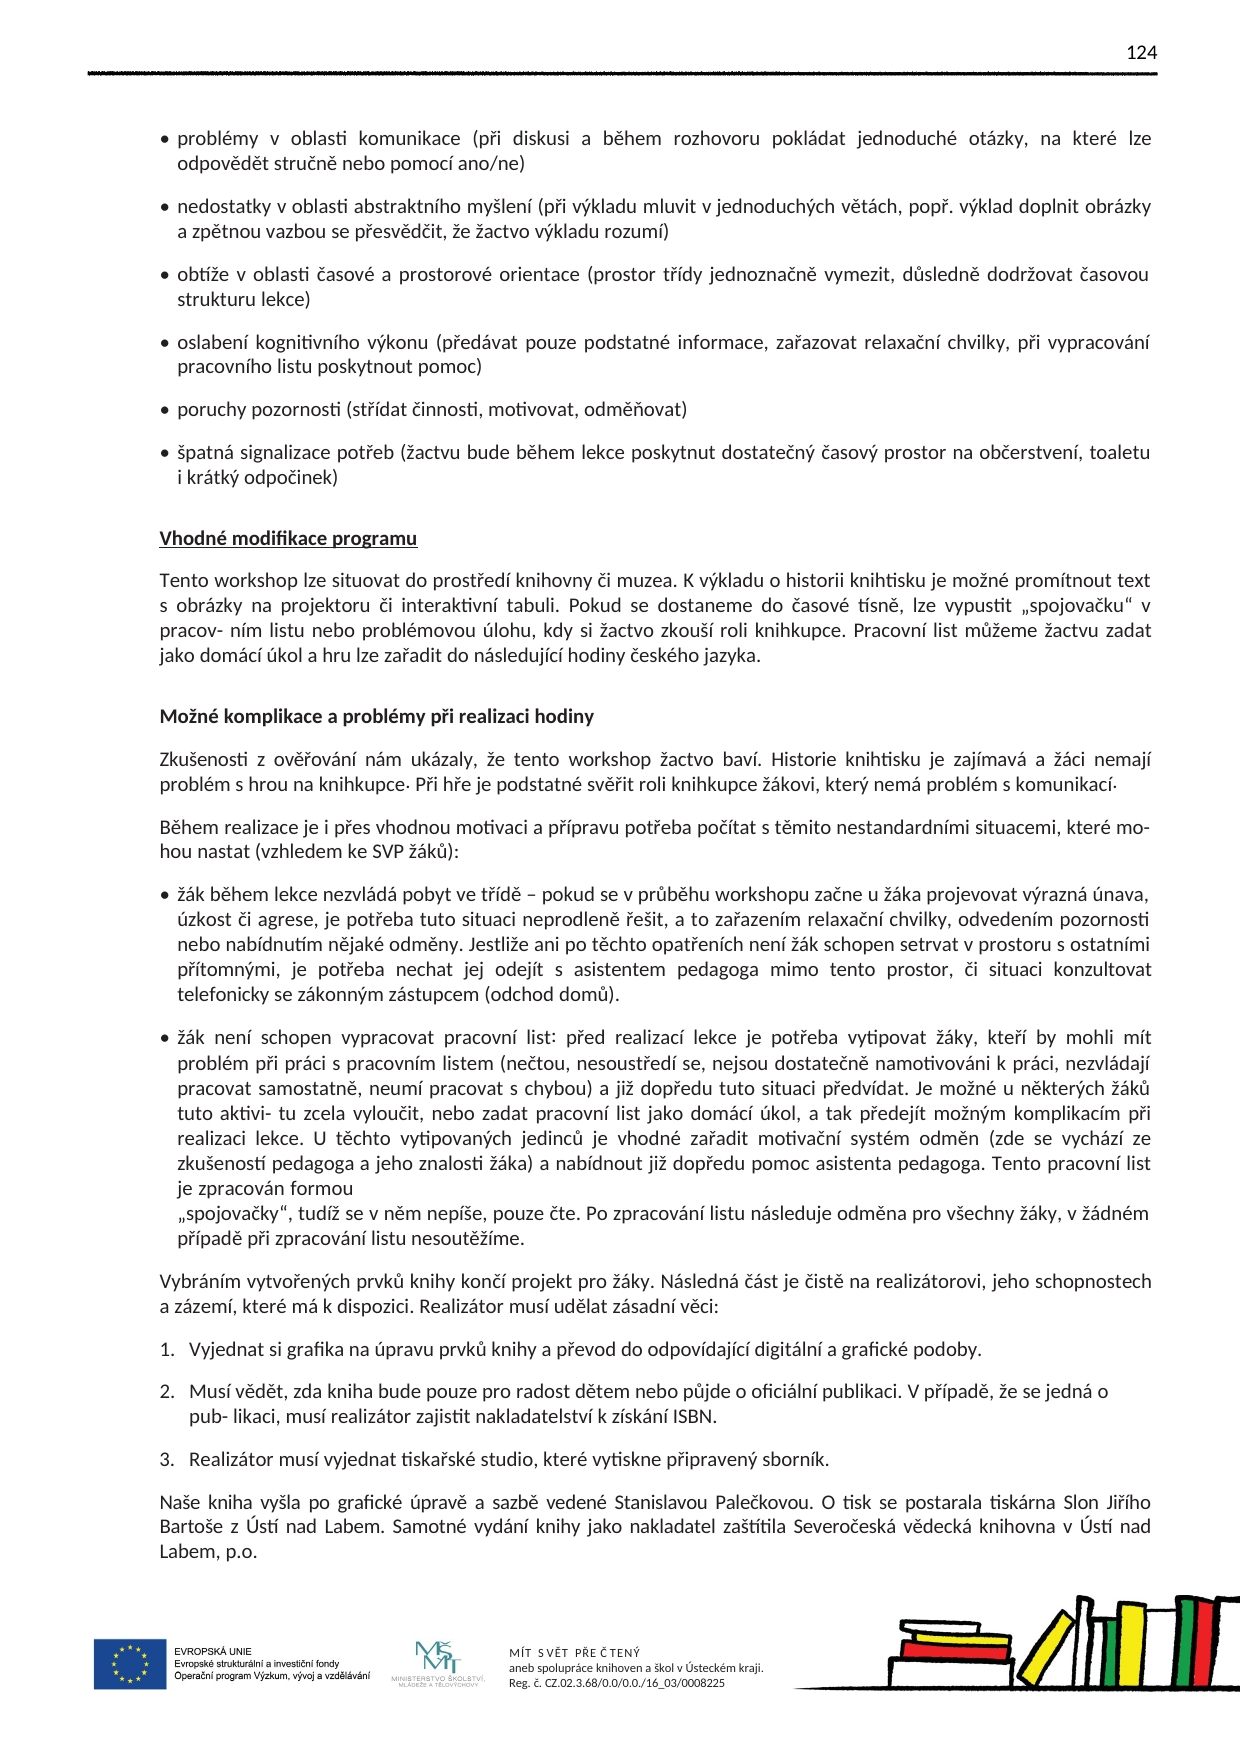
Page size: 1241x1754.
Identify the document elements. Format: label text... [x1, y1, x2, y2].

picture [93, 1638, 485, 1690]
text „spojovačky“, tudíž se v něm nepíše, pouze čte. Po zpracování listu následuje odměna pro všechny žáky, v žádném případě při zpracování listu nesoutěžíme. [177, 1201, 1152, 1251]
text Naše kniha vyšla po grafické úpravě a sazbě vedené Stanislavou Palečkovou. O tisk se postarala tiskárna Slon Jiřího Bartoše z Ústí nad Labem. Samotné vydání knihy jako nakladatel zaštítila Severočeská vědecká knihovna v Ústí nad Labem, p.o. [159, 1489, 1151, 1564]
list poruchy pozornosti (střídat činnosti, motivovat, odměňovat) [159, 397, 1167, 422]
list oslabení kognitivního výkonu (předávat pouze podstatné informace, zařazovat relaxační chvilky, při vypracování pracovního listu poskytnout pomoc) [159, 329, 1152, 379]
list Vyjednat si grafika na úpravu prvků knihy a převod do odpovídající digitální a grafické podoby. [159, 1336, 1167, 1361]
list nedostatky v oblasti abstraktního myšlení (při výkladu mluvit v jednoduchých větách, popř. výklad doplnit obrázky a zpětnou vazbou se přesvědčit, že žactvo výkladu rozumí) [159, 194, 1152, 244]
list Realizátor musí vyjednat tiskařské studio, které vytiskne připravený sborník. [159, 1446, 1167, 1472]
text Zkušenosti z ověřování nám ukázaly, že tento workshop žactvo baví. Historie knihtisku je zajímavá a žáci nemají problém s hrou na knihkupce. Při hře je podstatné svěřit roli knihkupce žákovi, který nemá problém s komunikací. [159, 748, 1152, 796]
list problémy v oblasti komunikace (při diskusi a během rozhovoru pokládat jednoduché otázky, na které lze odpovědět stručně nebo pomocí ano/ne) [159, 126, 1152, 176]
list špatná signalizace potřeb (žactvu bude během lekce poskytnut dostatečný časový prostor na občerstvení, toaletu i krátký odpočinek) [159, 440, 1151, 489]
picture [87, 71, 1158, 76]
subtitle Možné komplikace a problémy při realizaci hodiny [159, 703, 1167, 729]
list žák není schopen vypracovat pracovní list: před realizací lekce je potřeba vytipovat žáky, kteří by mohli mít problém při práci s pracovním listem (nečtou, nesoustředí se, nejsou dostatečně namotivováni k práci, nezvládají pracovat samostatně, neumí pracovat s chybou) a již dopředu tuto situaci předvídat. Je možné u některých žáků tuto aktivi- tu zcela vyloučit, nebo zadat pracovní list jako domácí úkol, a tak předejít možným komplikacím při realizaci lekce. U těchto vytipovaných jedinců je vhodné zařadit motivační systém odměn (zde se vychází ze zkušeností pedagoga a jeho znalosti žáka) a nabídnout již dopředu pomoc asistenta pedagoga. Tento pracovní list je zpracován formou [159, 1023, 1152, 1200]
text Během realizace je i přes vhodnou motivaci a přípravu potřeba počítat s těmito nestandardními situacemi, které mo- hou nastat (vzhledem ke SVP žáků): [159, 814, 1152, 864]
list Musí vědět, zda kniha bude pouze pro radost dětem nebo půjde o oficiální publikaci. V případě, že se jedná o pub- likaci, musí realizátor zajistit nakladatelství k získání ISBN. [159, 1379, 1152, 1429]
list obtíže v oblasti časové a prostorové orientace (prostor třídy jednoznačně vymezit, důsledně dodržovat časovou strukturu lekce) [159, 261, 1152, 311]
list žák během lekce nezvládá pobyt ve třídě – pokud se v průběhu workshopu začne u žáka projevovat výrazná únava, úzkost či agrese, je potřeba tuto situaci neprodleně řešit, a to zařazením relaxační chvilky, odvedením pozornosti nebo nabídnutím nějaké odměny. Jestliže ani po těchto opatřeních není žák schopen setrvat v prostoru s ostatními přítomnými, je potřeba nechat jej odejít s asistentem pedagoga mimo tento prostor, či situaci konzultovat telefonicky se zákonným zástupcem (odchod domů). [159, 882, 1152, 1007]
picture [790, 1595, 1240, 1692]
text Vybráním vytvořených prvků knihy končí projekt pro žáky. Následná část je čistě na realizátorovi, jeho schopnostech a zázemí, které má k dispozici. Realizátor musí udělat zásadní věci: [159, 1268, 1152, 1318]
subtitle Vhodné modifikace programu [159, 525, 1167, 550]
text Tento workshop lze situovat do prostředí knihovny či muzea. K výkladu o historii knihtisku je možné promítnout text s obrázky na projektoru či interaktivní tabuli. Pokud se dostaneme do časové tísně, lze vypustit „spojovačku“ v pracov- ním listu nebo problémovou úlohu, kdy si žactvo zkouší roli knihkupce. Pracovní list můžeme žactvu zadat jako domácí úkol a hru lze zařadit do následující hodiny českého jazyka. [159, 568, 1152, 668]
